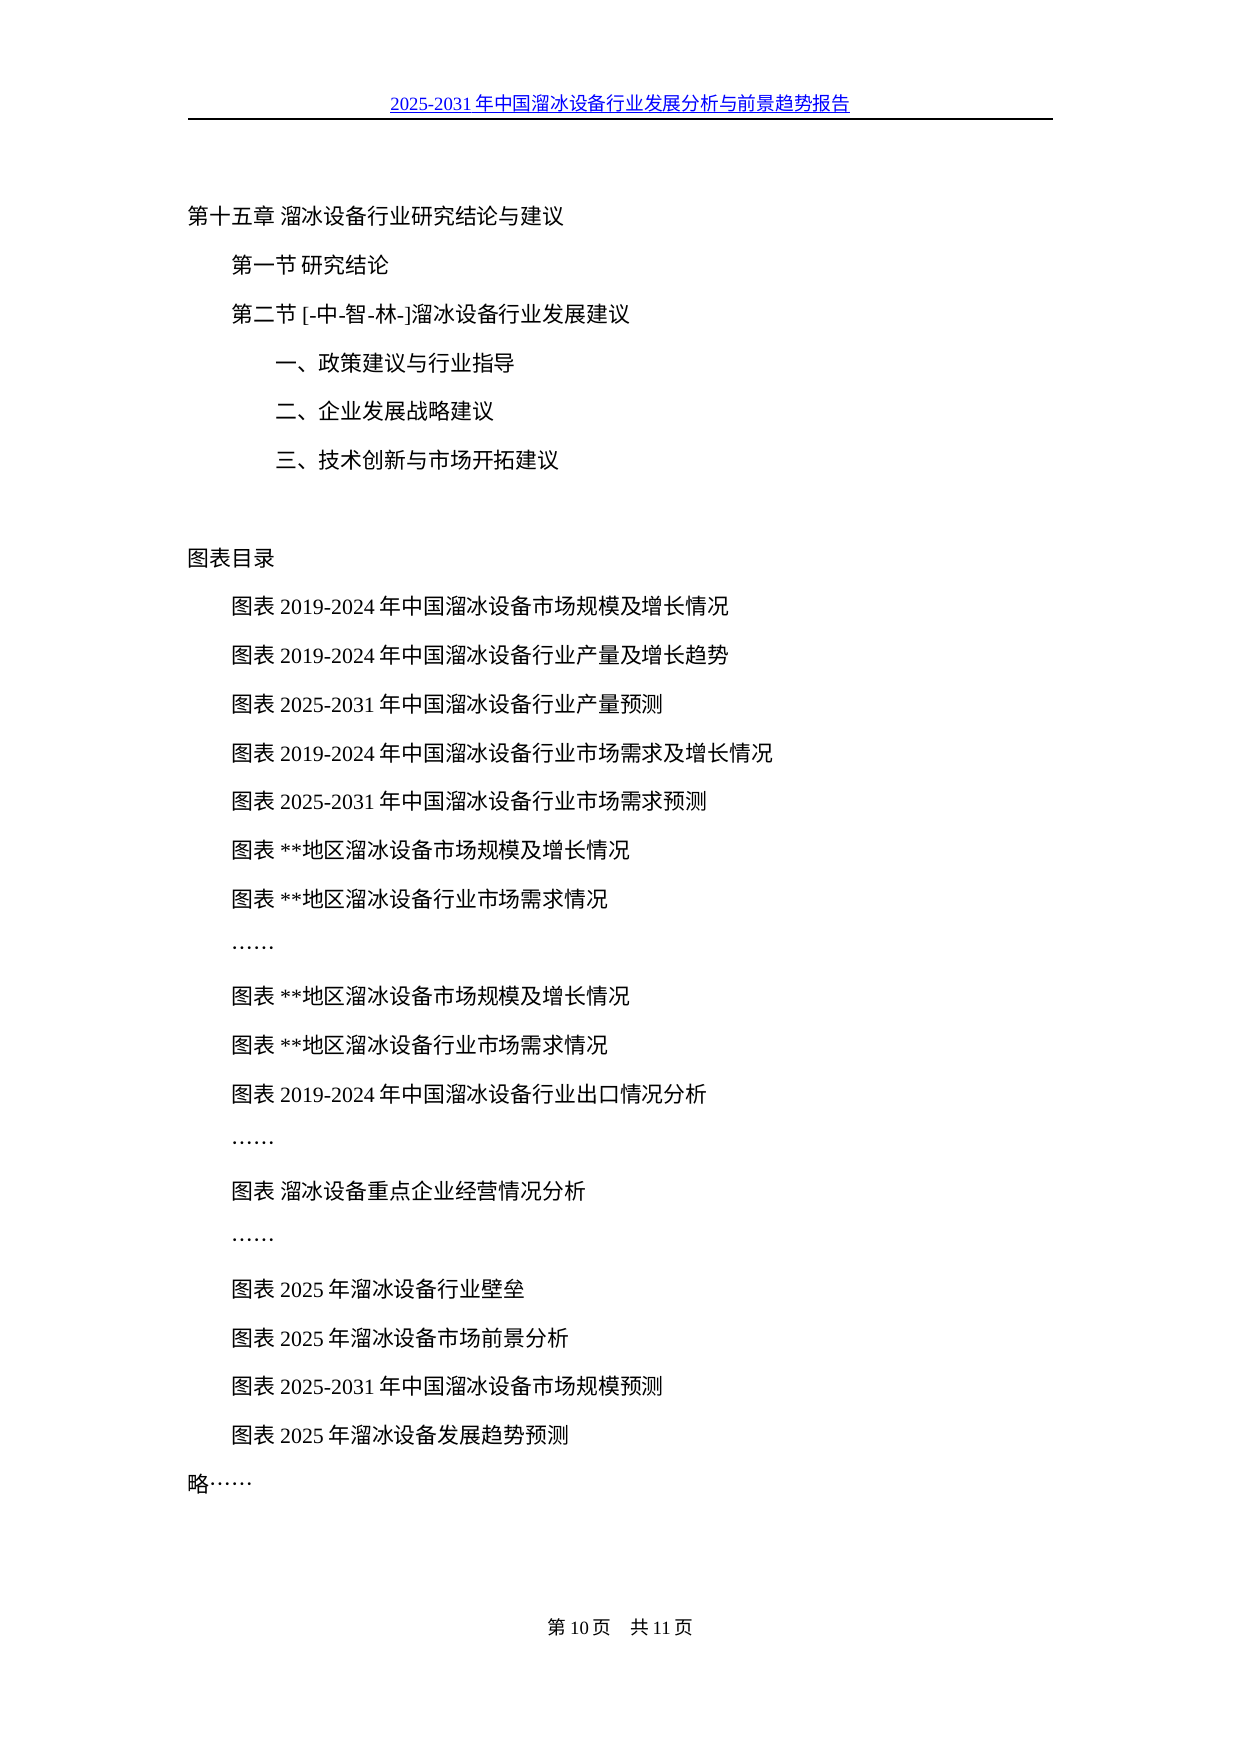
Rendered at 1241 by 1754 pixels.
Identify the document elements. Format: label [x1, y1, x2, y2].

text [187, 150, 1053, 1499]
